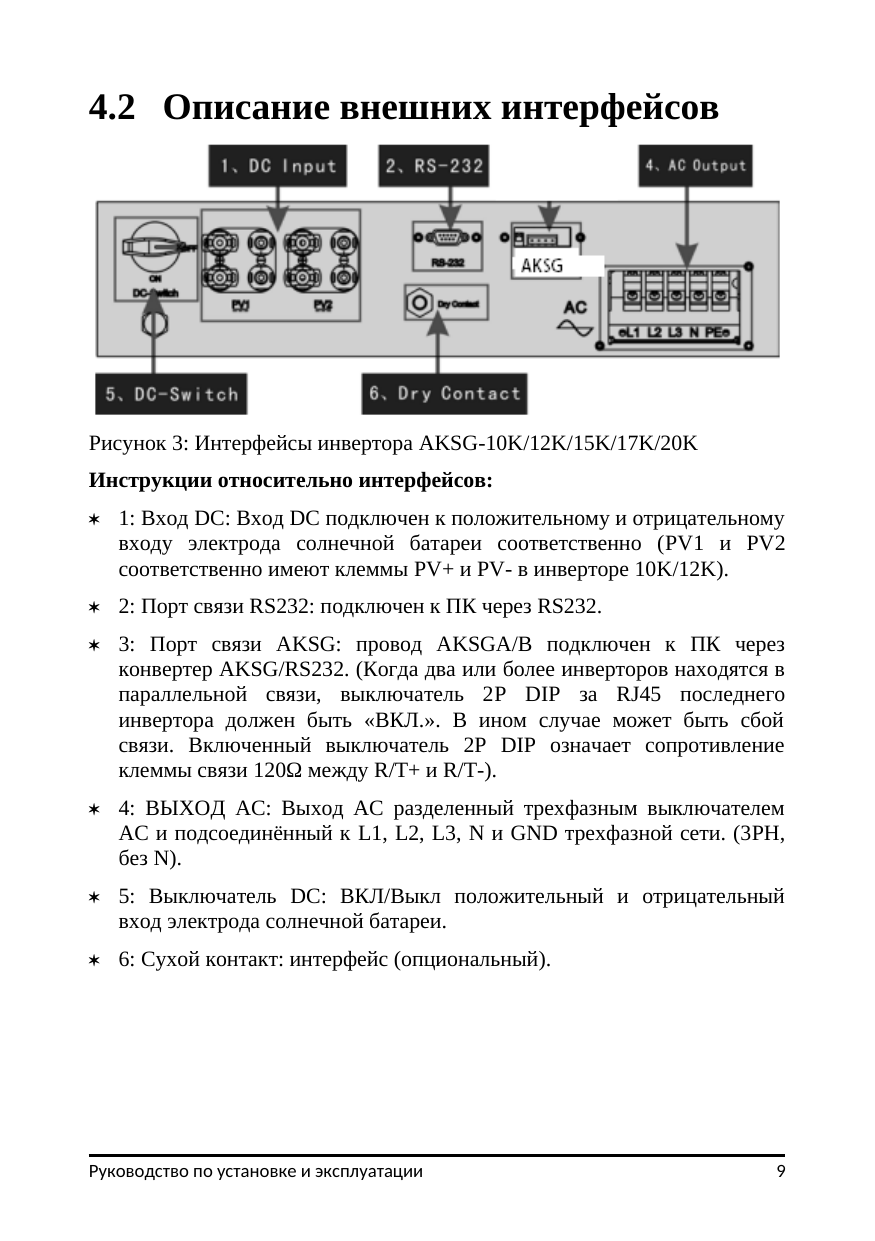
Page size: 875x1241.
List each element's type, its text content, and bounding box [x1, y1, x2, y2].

text Инструкции относительно интерфейсов: [89, 467, 785, 493]
subtitle 4.2 Описание внешних интерфейсов [89, 84, 785, 127]
text Рисунок 3: Интерфейсы инвертора AKSG-10K/12K/15K/17K/20K [89, 430, 785, 455]
list 6: Сухой контакт: интерфейс (опциональный). [89, 946, 785, 971]
list 2: Порт связи RS232: подключен к ПК через RS232. [89, 593, 785, 618]
picture [88, 139, 786, 418]
list 4: ВЫХОД АС: Выход АС разделенный трехфазным выключателем АС и подсоединённый к L1, L2, L3, N и GND трехфазной сети. (3PH, без N). [89, 795, 785, 870]
list 1: Вход DC: Вход DC подключен к положительному и отрицательному входу электрода солнечной батареи соответственно (PV1 и PV2 соответственно имеют клеммы PV+ и PV- в инверторе 10K/12K). [89, 505, 785, 581]
list 3: Порт связи AKSG: провод AKSGА/В подключен к ПК через конвертер AKSG/RS232. (Когда два или более инверторов находятся в параллельной связи, выключатель 2P DIP за RJ45 последнего инвертора должен быть «ВКЛ.». В ином случае может быть сбой связи. Включенный выключатель 2P DIP означает сопротивление клеммы связи 120Ω между R/T+ и R/T-). [89, 631, 785, 782]
list 5: Выключатель DC: ВКЛ/Выкл положительный и отрицательный вход электрода солнечной батареи. [89, 883, 785, 933]
